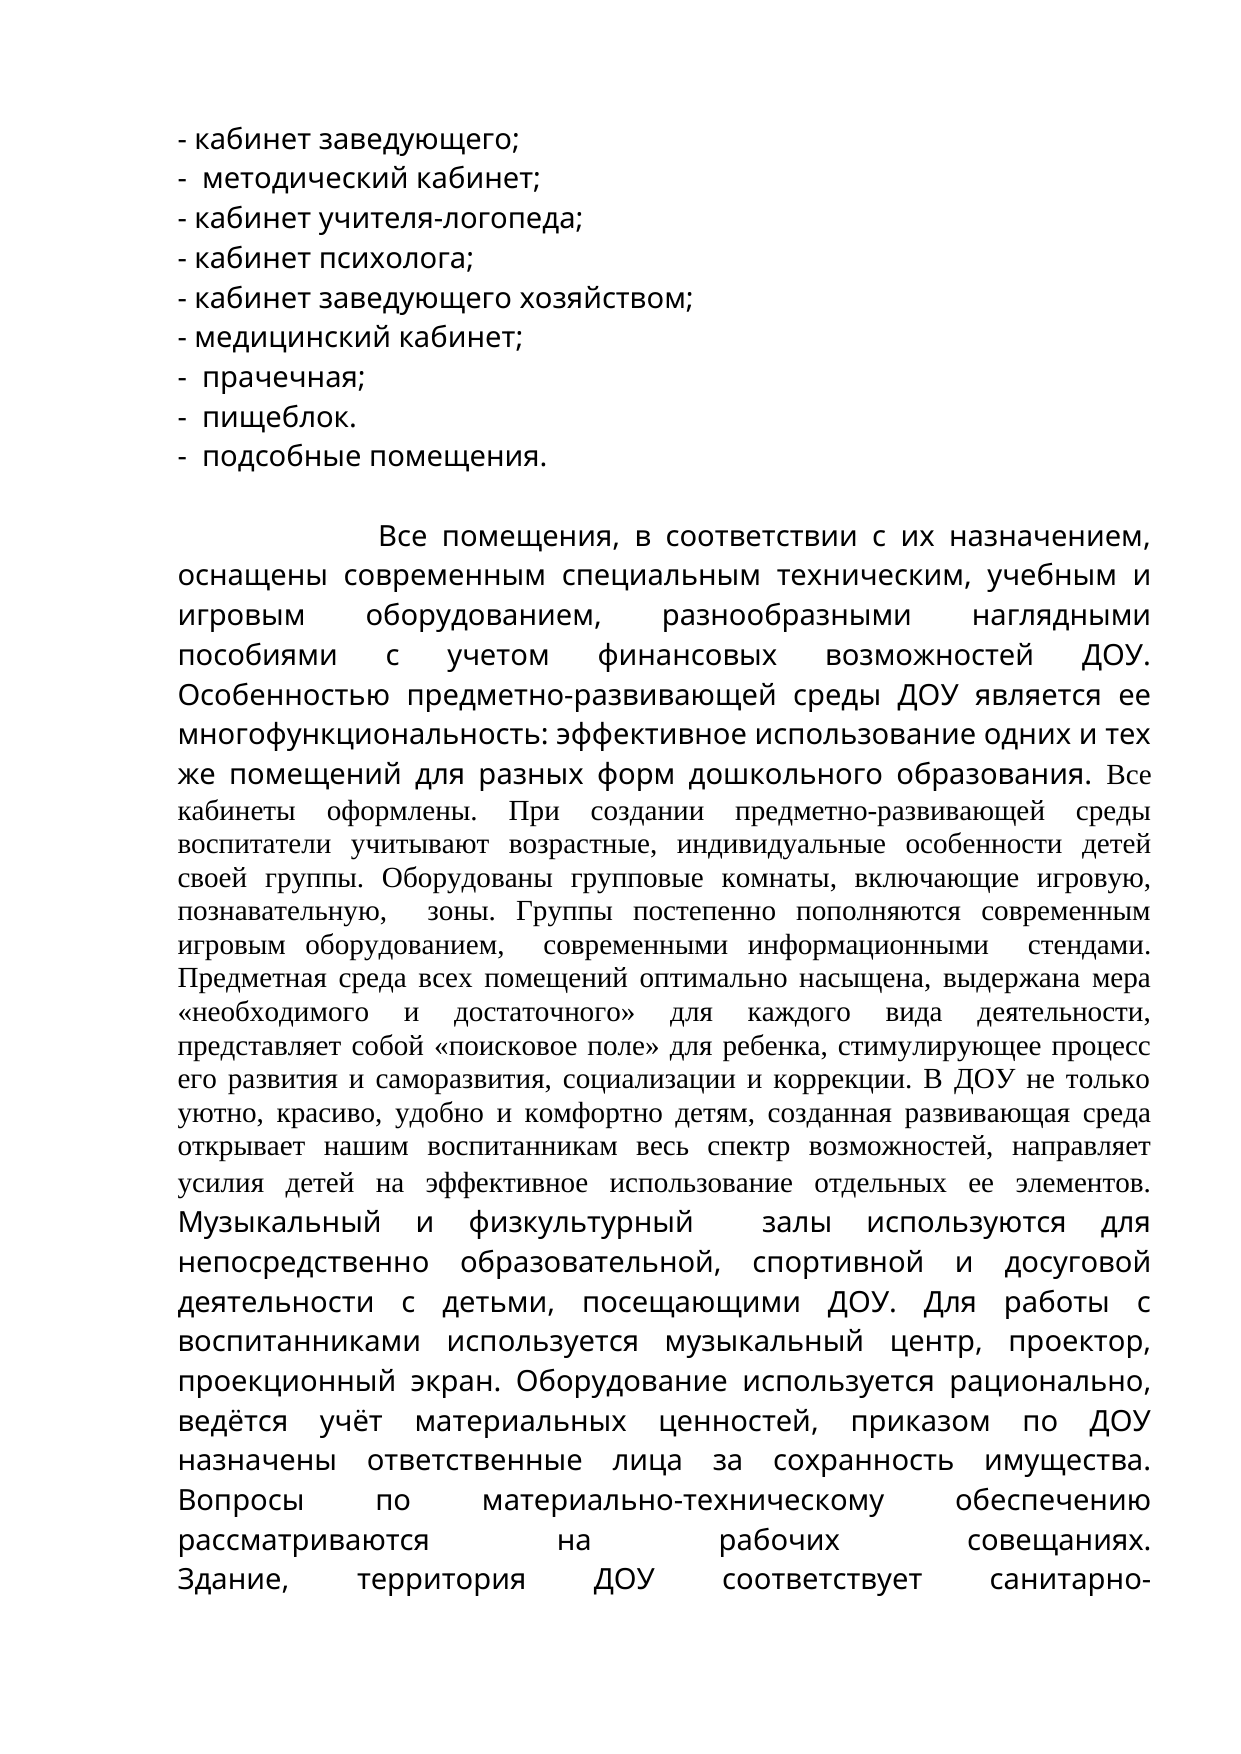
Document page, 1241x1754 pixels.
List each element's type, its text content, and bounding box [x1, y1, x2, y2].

text - прачечная; - пищеблок. - подсобные помещения. [177, 356, 1152, 475]
text - кабинет психолога; - кабинет заведующего хозяйством; - медицинский кабинет; [177, 237, 1152, 356]
text - кабинет учителя-логопеда; [177, 197, 1152, 237]
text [177, 475, 1152, 1598]
text - кабинет заведующего; - методический кабинет; [177, 118, 1152, 197]
